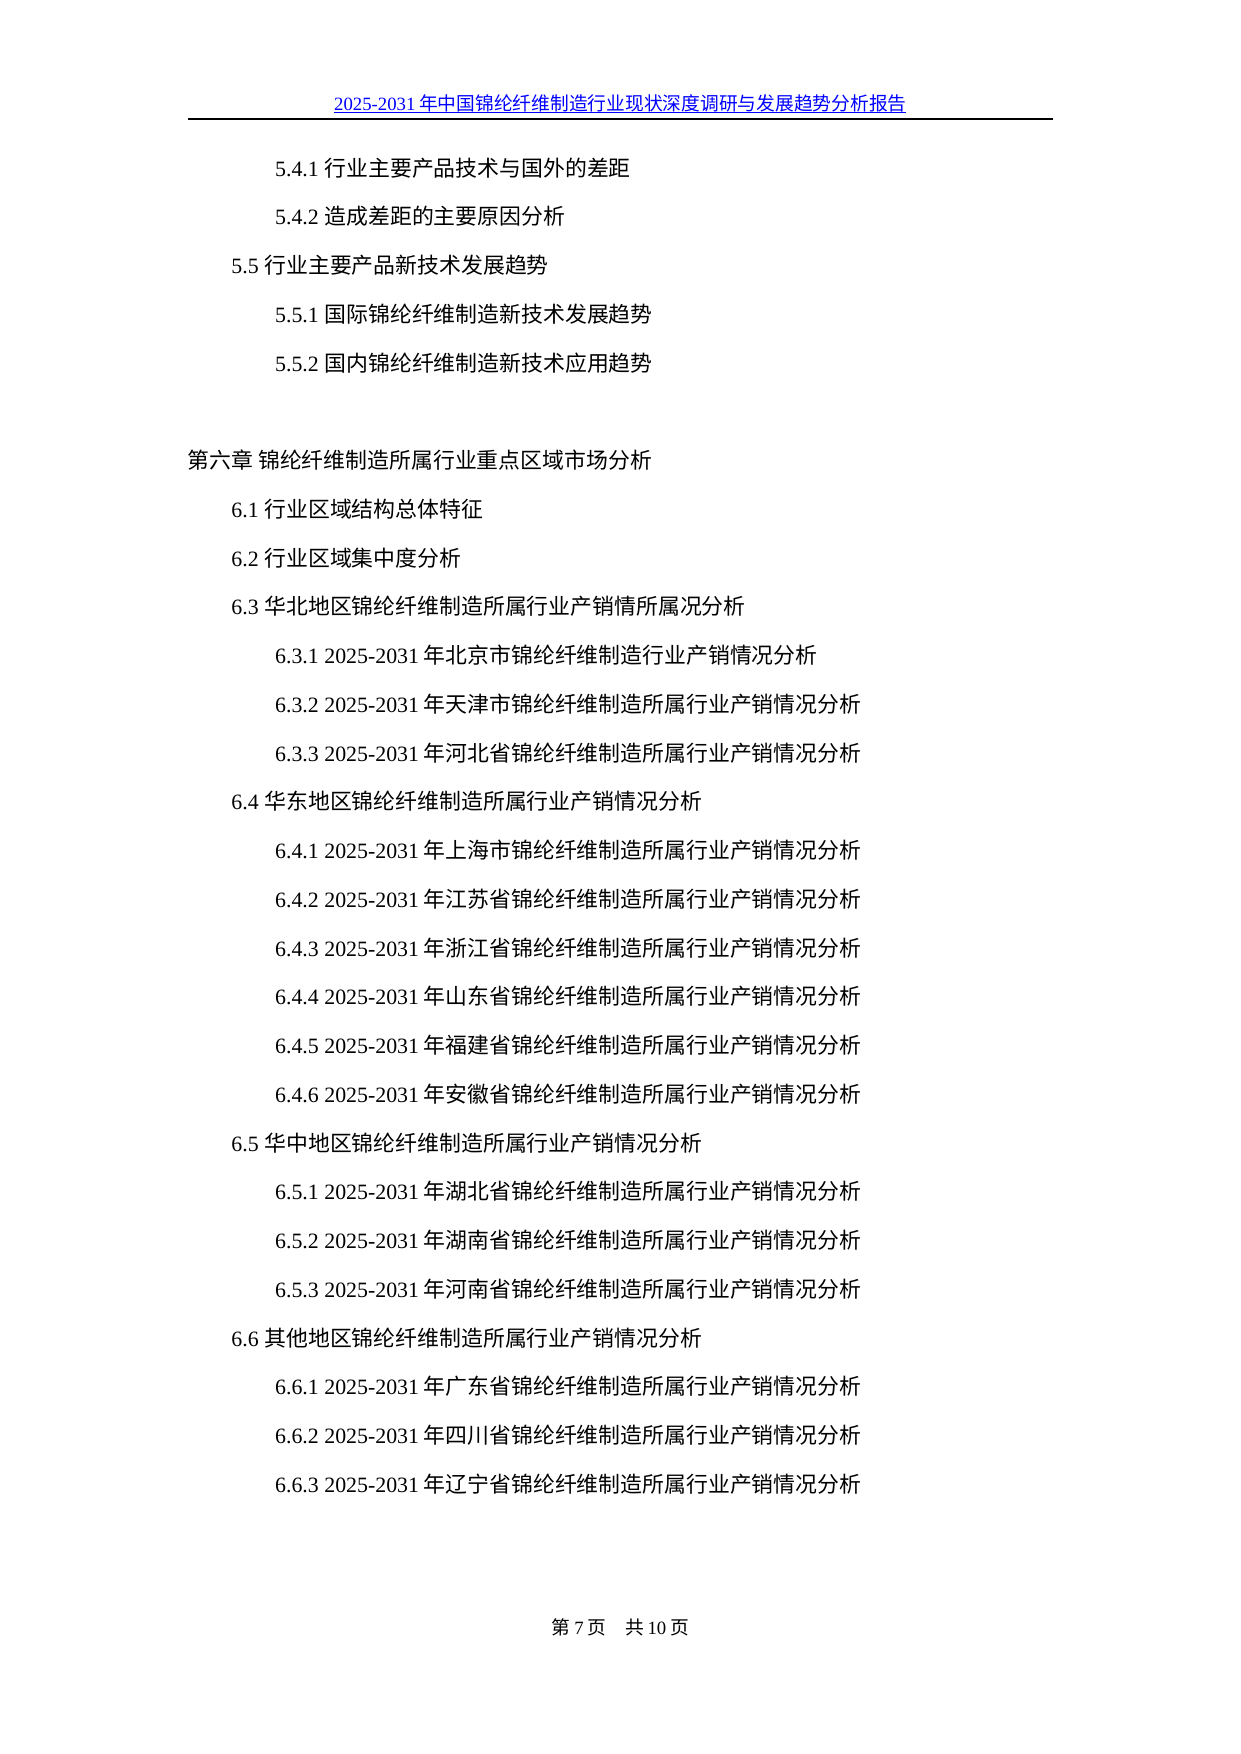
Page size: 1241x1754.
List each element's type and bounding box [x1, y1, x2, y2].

text [187, 150, 1053, 1499]
